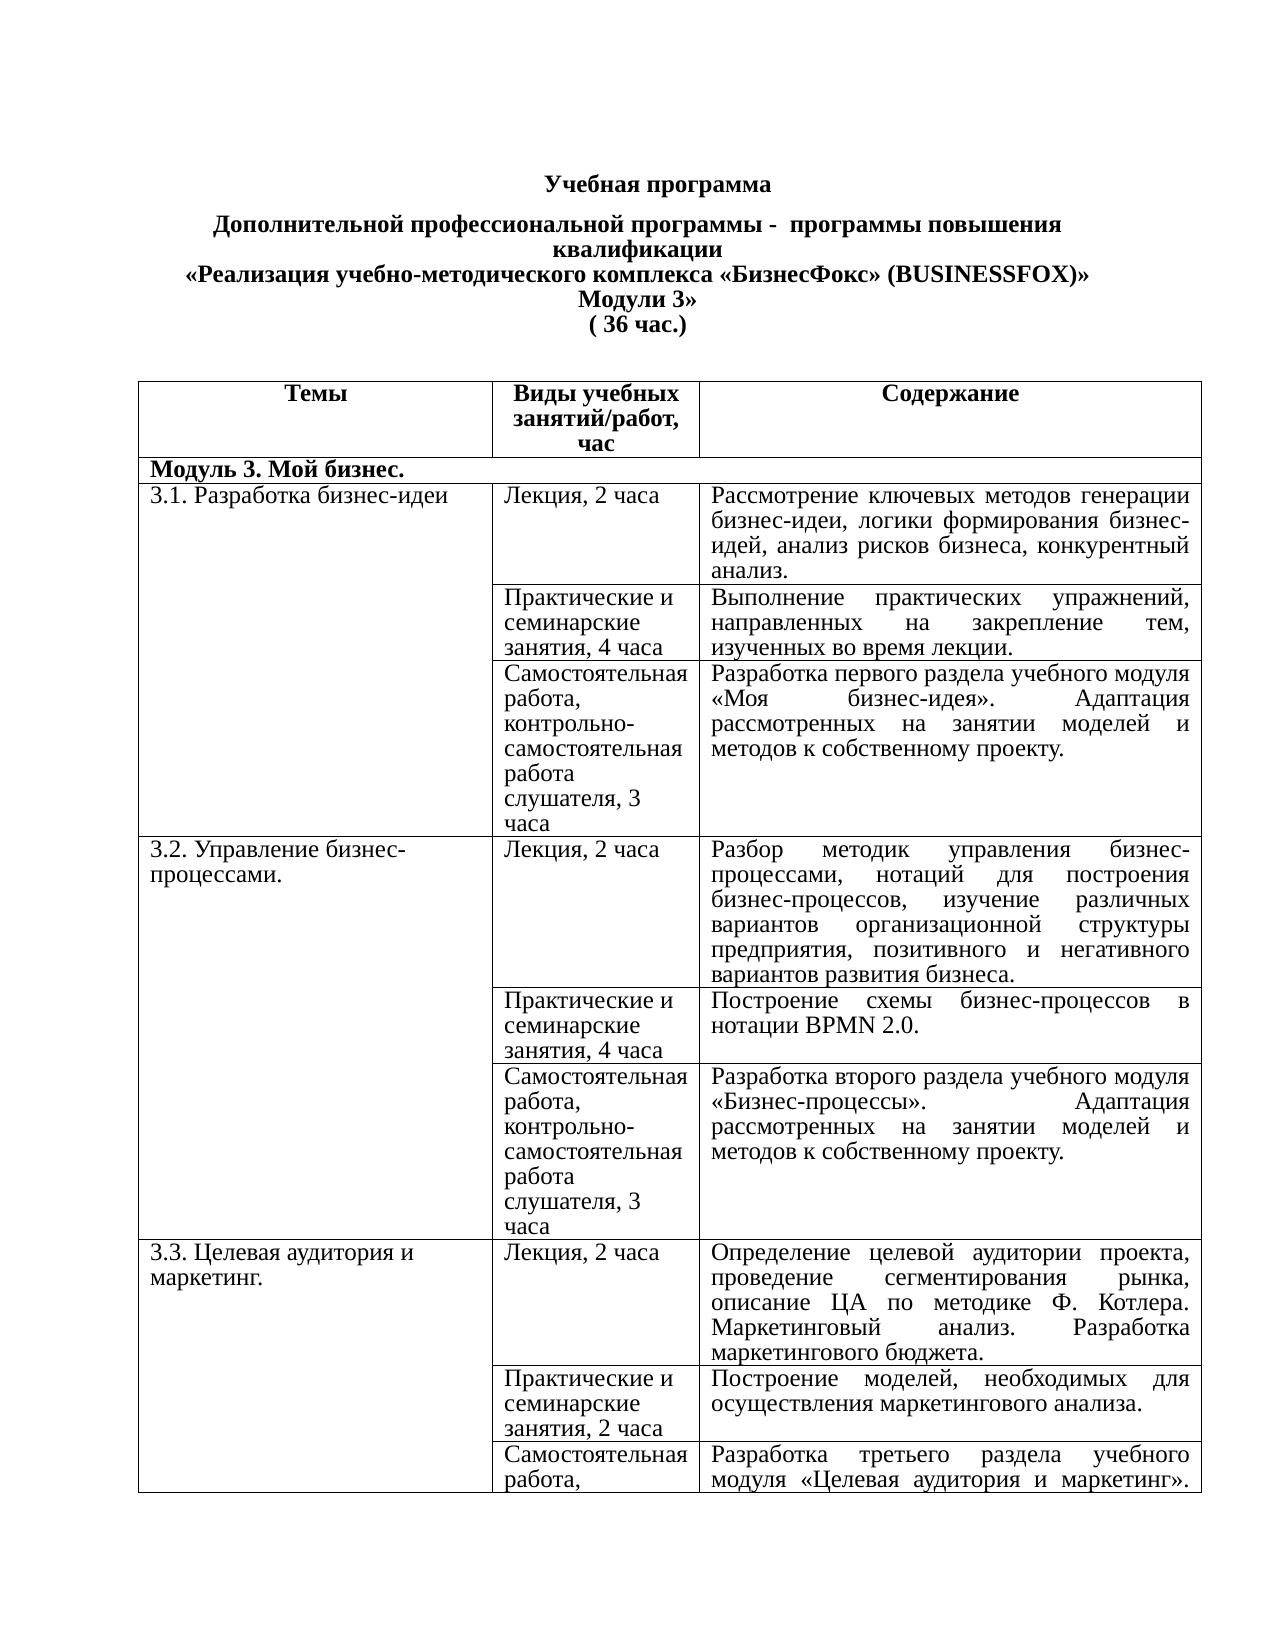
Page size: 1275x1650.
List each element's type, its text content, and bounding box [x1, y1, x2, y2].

text Учебная программа [150, 162, 1125, 200]
table_cell Лекция, 2 часа [493, 484, 699, 584]
table_header Содержание [700, 382, 1201, 457]
table_cell Лекция, 2 часа [493, 837, 699, 987]
text «Реализация учебно-методического комплекса «БизнесФокс» (BUSINESSFOX)» [150, 262, 1125, 287]
table_cell 3.2. Управление бизнес-процессами. [139, 837, 492, 1239]
table_cell 3.3. Целевая аудитория и маркетинг. [139, 1240, 492, 1492]
table_cell Разработка первого раздела учебного модуля «Моя бизнес-идея». Адаптация рассмотренных на занятии моделей и методов к собственному проекту. [700, 661, 1201, 836]
table_cell Самостоятельная работа, контрольно-самостоятельная работа слушателя, 3 часа [493, 1064, 699, 1239]
table_cell Построение схемы бизнес-процессов в нотации BPMN 2.0. [700, 988, 1201, 1063]
table_cell Выполнение практических упражнений, направленных на закрепление тем, изученных во время лекции. [700, 585, 1201, 660]
table_cell Разработка второго раздела учебного модуля «Бизнес-процессы». Адаптация рассмотренных на занятии моделей и методов к собственному проекту. [700, 1064, 1201, 1239]
table_cell Лекция, 2 часа [493, 1240, 699, 1365]
table_cell Модуль 3. Мой бизнес. [139, 458, 1201, 483]
table_cell Практические и семинарские занятия, 4 часа [493, 988, 699, 1063]
table_cell Практические и семинарские занятия, 2 часа [493, 1366, 699, 1441]
table_header Виды учебных занятий/работ, час [493, 382, 699, 457]
table_cell Построение моделей, необходимых для осуществления маркетингового анализа. [700, 1366, 1201, 1441]
text Модули 3» [150, 287, 1125, 312]
table_cell Разбор методик управления бизнес-процессами, нотаций для построения бизнес-процессов, изучение различных вариантов организационной структуры предприятия, позитивного и негативного вариантов развития бизнеса. [700, 837, 1201, 987]
text Дополнительной профессиональной программы - программы повышения квалификации [150, 212, 1125, 262]
table_cell Рассмотрение ключевых методов генерации бизнес-идеи, логики формирования бизнес-идей, анализ рисков бизнеса, конкурентный анализ. [700, 484, 1201, 584]
table_header Темы [139, 382, 492, 457]
table_cell Самостоятельная работа, контрольно-самостоятельная работа слушателя, 3 часа [493, 661, 699, 836]
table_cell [700, 1442, 1201, 1492]
table_cell 3.1. Разработка бизнес-идеи [139, 484, 492, 836]
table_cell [493, 1442, 699, 1492]
table_cell Определение целевой аудитории проекта, проведение сегментирования рынка, описание ЦА по методике Ф. Котлера. Маркетинговый анализ. Разработка маркетингового бюджета. [700, 1240, 1201, 1365]
text ( 36 час.) [150, 312, 1125, 337]
table_cell Практические и семинарские занятия, 4 часа [493, 585, 699, 660]
